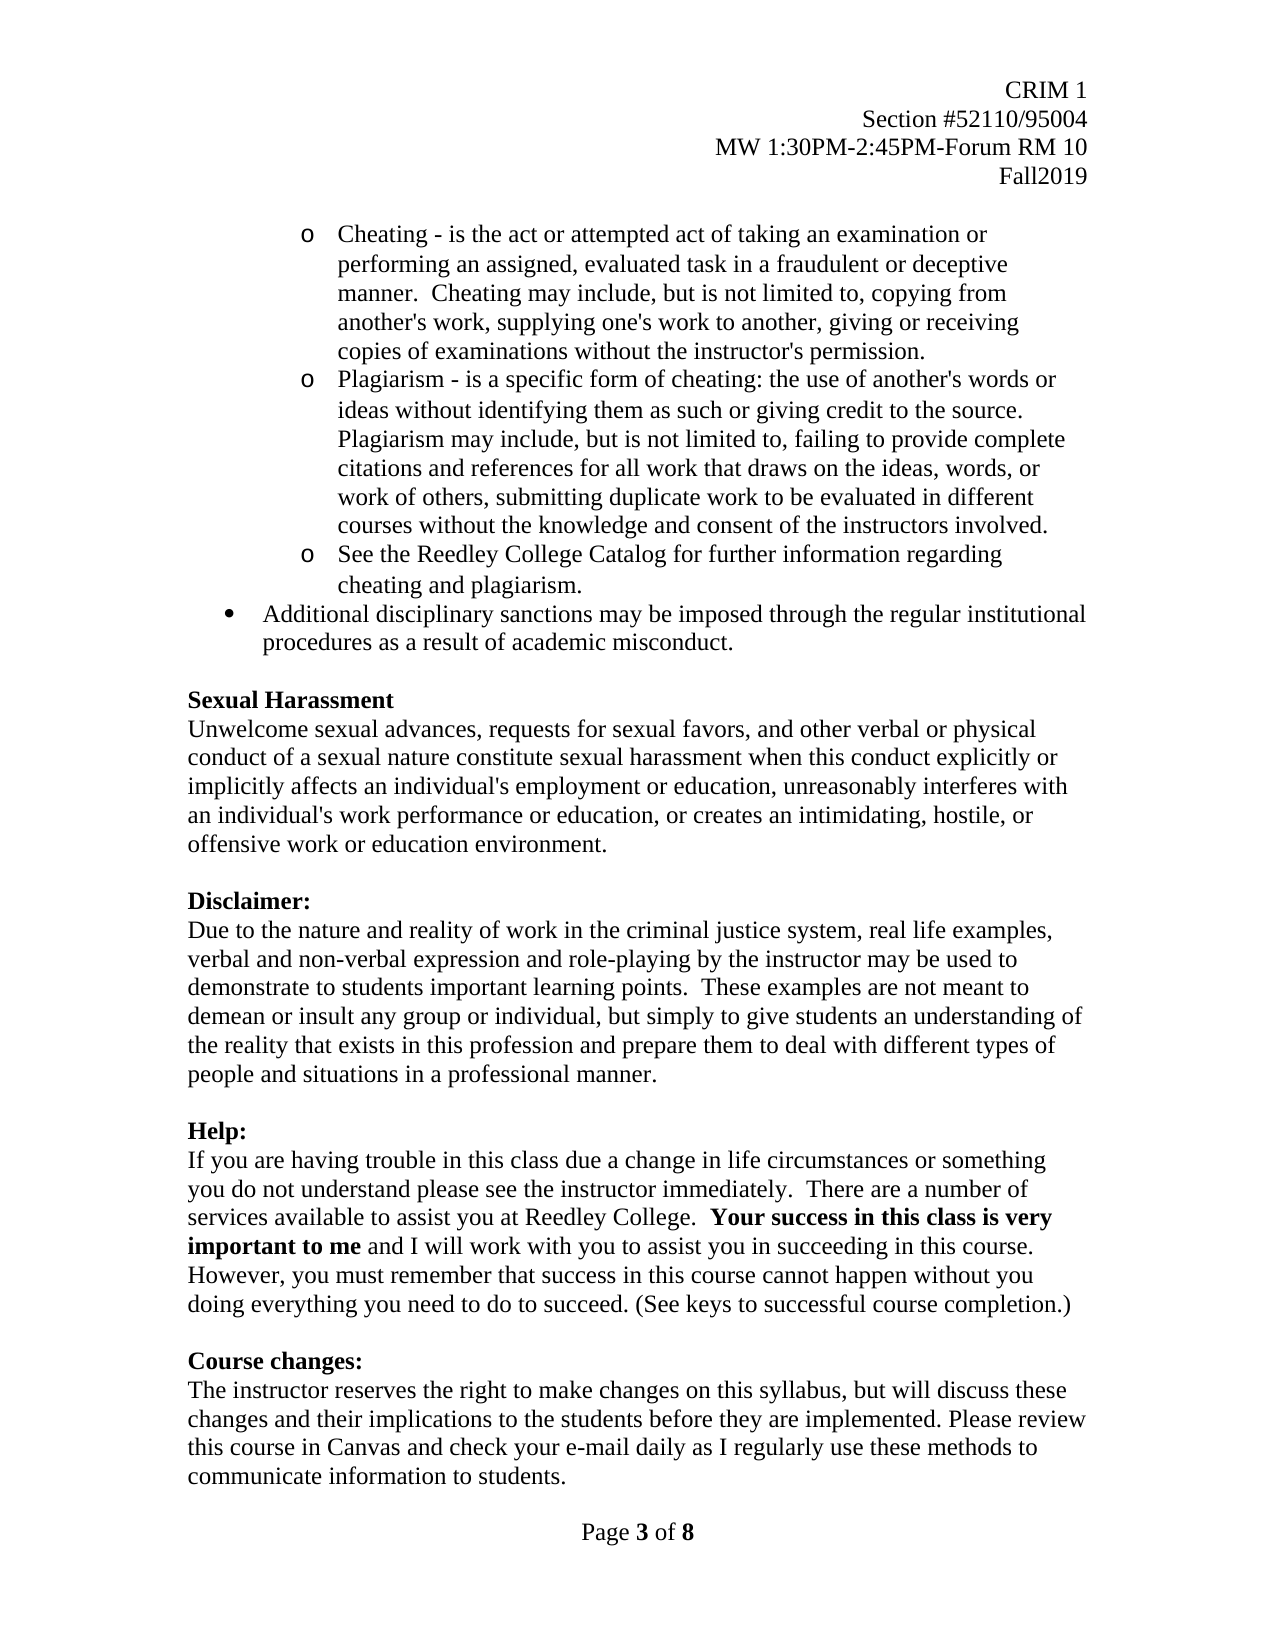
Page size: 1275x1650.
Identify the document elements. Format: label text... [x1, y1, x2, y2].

text Due to the nature and reality of work in the criminal justice system, real life examples, verbal and non-verbal expression and role-playing by the instructor may be used to demonstrate to students important learning points. These examples are not meant to demean or insult any group or individual, but simply to give students an understanding of the reality that exists in this profession and prepare them to deal with different types of people and situations in a professional manner. [187, 915, 1087, 1087]
text Course changes: [187, 1346, 1087, 1375]
list Additional disciplinary sanctions may be imposed through the regular institutional procedures as a result of academic misconduct. [225, 599, 1087, 656]
list Cheating - is the act or attempted act of taking an examination or performing an assigned, evaluated task in a fraudulent or deceptive manner. Cheating may include, but is not limited to, copying from another's work, supplying one's work to another, giving or receiving copies of examinations without the instructor's permission. [300, 219, 1087, 364]
text If you are having trouble in this class due a change in life circumstances or something you do not understand please see the instructor immediately. There are a number of services available to assist you at Reedley College. Your success in this class is very important to me and I will work with you to assist you in succeeding in this course. However, you must remember that success in this course cannot happen without you doing everything you need to do to succeed. (See keys to successful course completion.) [187, 1145, 1087, 1317]
text Disclaimer: [187, 886, 1087, 915]
text Unwelcome sexual advances, requests for sexual favors, and other verbal or physical conduct of a sexual nature constitute sexual harassment when this conduct explicitly or implicitly affects an individual's employment or education, unreasonably interferes with an individual's work performance or education, or creates an intimidating, hostile, or offensive work or education environment. [187, 714, 1087, 857]
list See the Reedley College Catalog for further information regarding cheating and plagiarism. [300, 539, 1087, 599]
list Plagiarism - is a specific form of cheating: the use of another's words or ideas without identifying them as such or giving credit to the source. Plagiarism may include, but is not limited to, failing to provide complete citations and references for all work that draws on the ideas, words, or work of others, submitting duplicate work to be evaluated in different courses without the knowledge and consent of the instructors involved. [300, 364, 1087, 539]
text The instructor reserves the right to make changes on this syllabus, but will discuss these changes and their implications to the students before they are implemented. Please review this course in Canvas and check your e-mail daily as I regularly use these methods to communicate information to students. [187, 1375, 1087, 1490]
text Sexual Harassment [187, 685, 1087, 714]
text Help: [187, 1116, 1087, 1145]
